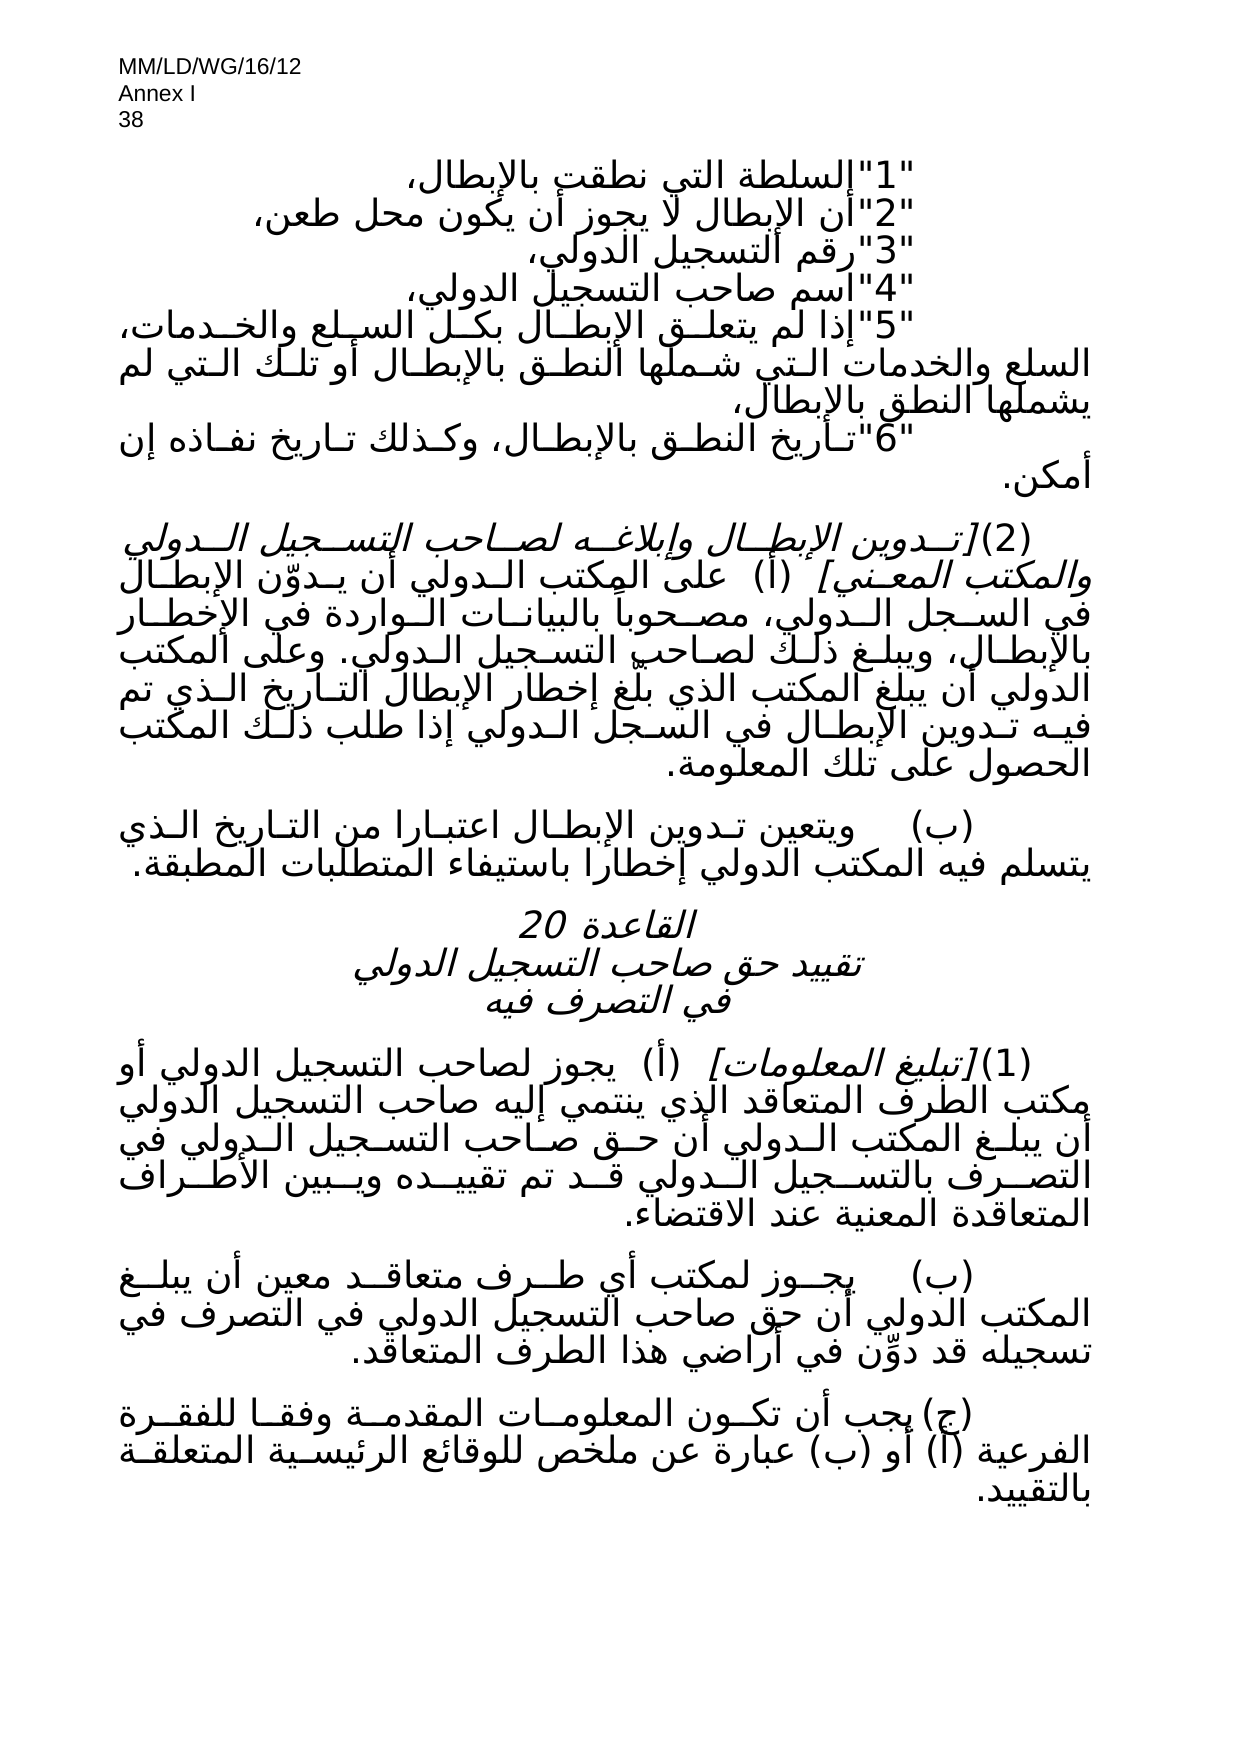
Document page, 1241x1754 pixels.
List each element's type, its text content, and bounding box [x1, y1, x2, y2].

text (1) [تبليغ المعلومات] (أ) يجوز لصاحب التسجيل الدولي أو مكتب الطرف المتعاقد الذي ينتمي إليه صاحب التسجيل الدولي أن يبلغ المكتب الدولي أن حق صاحب التسجيل الدولي في التصرف بالتسجيل الدولي قد تم تقييده ويبين الأطراف المتعاقدة المعنية عند الاقتضاء. [118, 1046, 1092, 1233]
text (ج) يجب أن تكون المعلومات المقدمة وفقا للفقرة الفرعية (أ) أو (ب) عبارة عن ملخص للوقائع الرئيسية المتعلقة بالتقييد. [118, 1396, 1092, 1508]
text "2" أن الإبطال لا يجوز أن يكون محل طعن، [118, 196, 1092, 233]
text (2) [تدوين الإبطال وإبلاغه لصاحب التسجيل الدولي والمكتب المعني] (أ) على المكتب الدولي أن يدوّن الإبطال في السجل الدولي، مصحوباً بالبيانات الواردة في الإخطار بالإبطال، ويبلغ ذلك لصاحب التسجيل الدولي. وعلى المكتب الدولي أن يبلغ المكتب الذي بلّغ إخطار الإبطال التاريخ الذي تم فيه تدوين الإبطال في السجل الدولي إذا طلب ذلك المكتب الحصول على تلك المعلومة. [118, 521, 1092, 783]
text "5" إذا لم يتعلق الإبطال بكل السلع والخدمات، السلع والخدمات التي شملها النطق بالإبطال أو تلك التي لم يشملها النطق بالإبطال، [118, 308, 1092, 421]
text "4" اسم صاحب التسجيل الدولي، [118, 271, 1092, 308]
text "3" رقم التسجيل الدولي، [118, 233, 1092, 271]
text "6" تاريخ النطق بالإبطال، وكذلك تاريخ نفاذه إن أمكن. [118, 421, 1092, 496]
text (ب) يجوز لمكتب أي طرف متعاقد معين أن يبلغ المكتب الدولي أن حق صاحب التسجيل الدولي في التصرف في تسجيله قد دوِّن في أراضي هذا الطرف المتعاقد. [118, 1258, 1092, 1371]
text (ب) ويتعين تدوين الإبطال اعتبارا من التاريخ الذي يتسلم فيه المكتب الدولي إخطارا باستيفاء المتطلبات المطبقة. [118, 808, 1092, 883]
text "1" السلطة التي نطقت بالإبطال، [118, 158, 1092, 196]
text القاعدة 20 تقييد حق صاحب التسجيل الدولي في التصرف فيه [118, 908, 1092, 1021]
